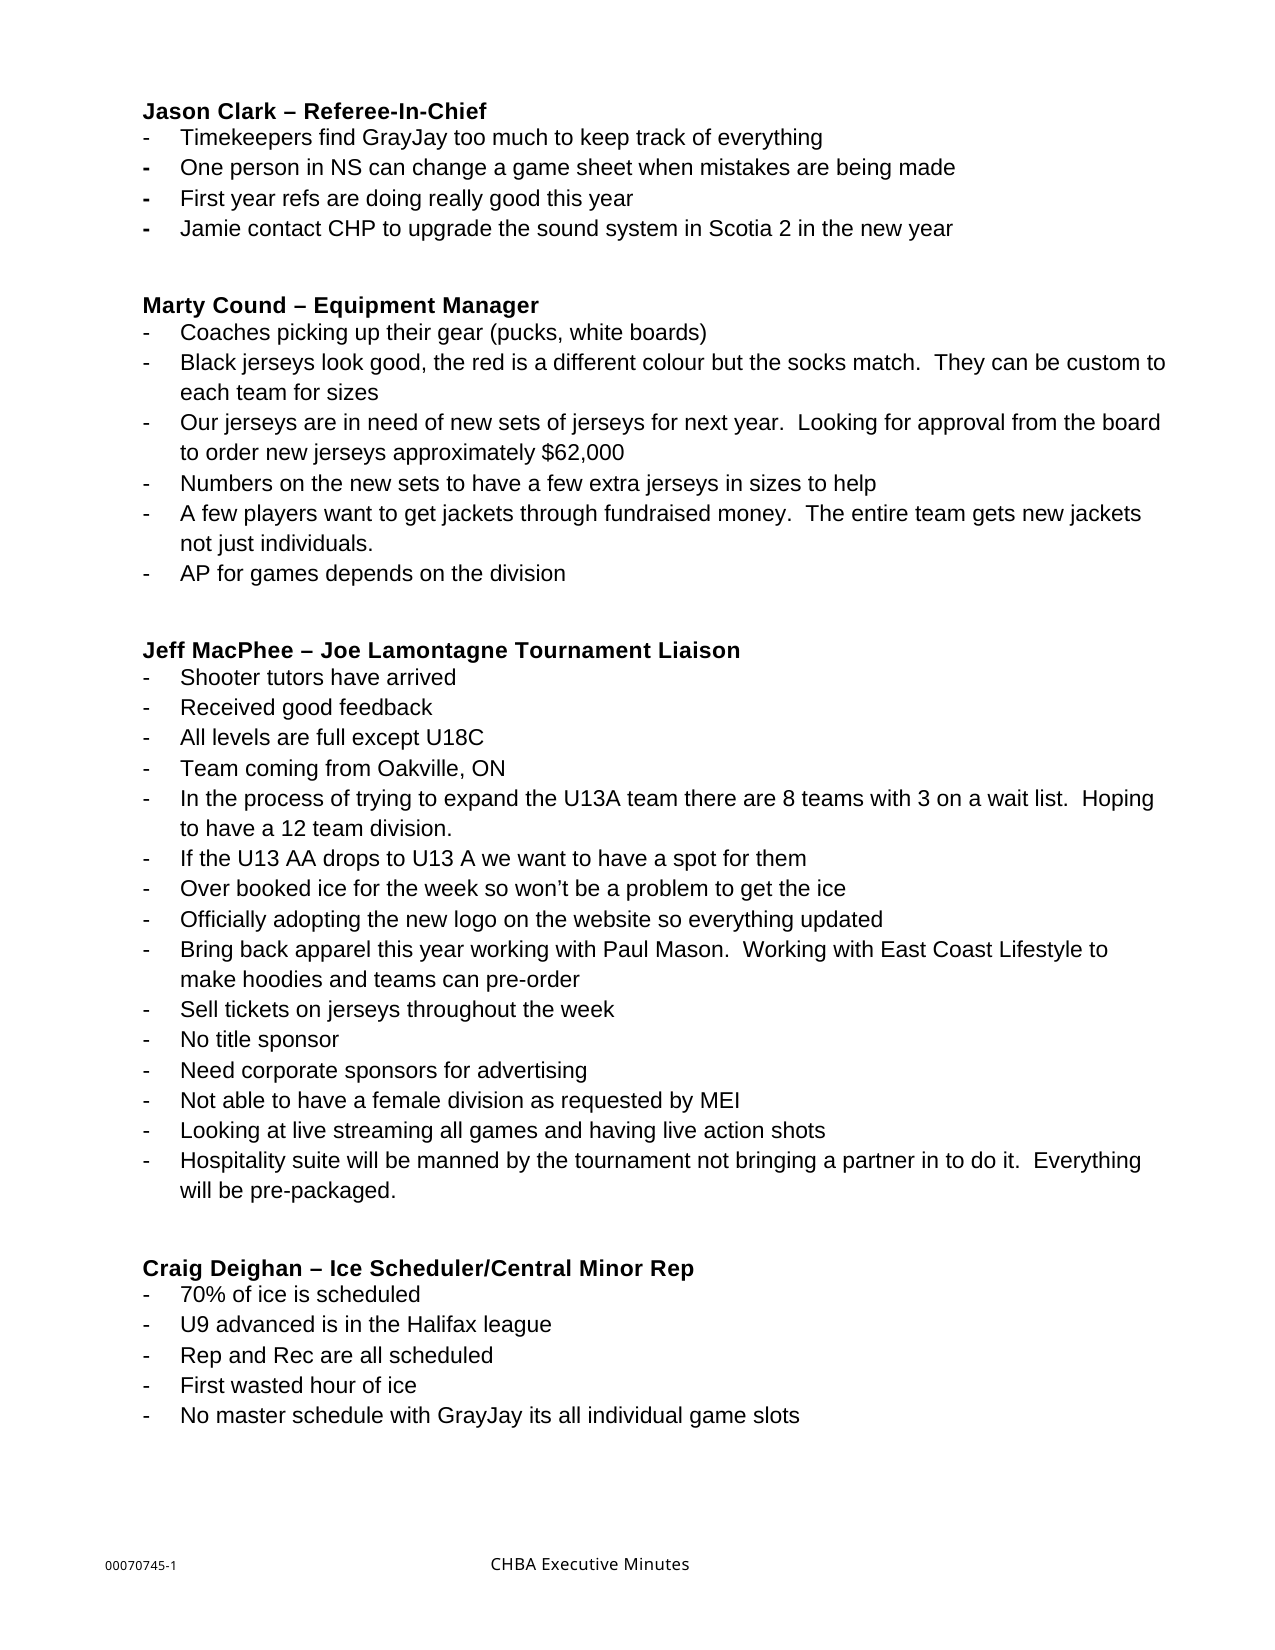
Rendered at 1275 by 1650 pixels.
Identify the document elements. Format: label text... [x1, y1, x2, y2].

list AP for games depends on the division [142, 560, 1170, 586]
list Looking at live streaming all games and having live action shots [142, 1117, 1170, 1143]
list Shooter tutors have arrived [142, 664, 1170, 690]
list Our jerseys are in need of new sets of jerseys for next year. Looking for approval from the board to order new jerseys approximately $62,000 [142, 409, 1170, 466]
text Jeff MacPhee – Joe Lamontagne Tournament Liaison [142, 637, 1170, 664]
list Black jerseys look good, the red is a different colour but the socks match. They can be custom to each team for sizes [142, 349, 1170, 405]
list Team coming from Oakville, ON [142, 754, 1170, 781]
list Numbers on the new sets to have a few extra jerseys in sizes to help [142, 469, 1170, 496]
list 70% of ice is scheduled [142, 1281, 1170, 1307]
text Jason Clark – Referee-In-Chief [105, 98, 1170, 124]
list Need corporate sponsors for advertising [142, 1057, 1170, 1083]
list Officially adopting the new logo on the website so everything updated [142, 906, 1170, 932]
list Received good feedback [142, 694, 1170, 720]
list Jamie contact CHP to upgrade the sound system in Scotia 2 in the new year [142, 215, 1170, 241]
list If the U13 AA drops to U13 A we want to have a spot for them [142, 845, 1170, 871]
list Hospitality suite will be manned by the tournament not bringing a partner in to do it. Everything will be pre-packaged. [142, 1147, 1170, 1204]
list Coaches picking up their gear (pucks, white boards) [142, 318, 1170, 345]
list U9 advanced is in the Halifax league [142, 1311, 1170, 1338]
list All levels are full except U18C [142, 724, 1170, 751]
list Timekeepers find GrayJay too much to keep track of everything [142, 124, 1170, 150]
list First wasted hour of ice [142, 1372, 1170, 1398]
list In the process of trying to expand the U13A team there are 8 teams with 3 on a wait list. Hoping to have a 12 team division. [142, 785, 1170, 841]
list Sell tickets on jerseys throughout the week [142, 996, 1170, 1022]
list First year refs are doing really good this year [142, 184, 1170, 211]
list Rep and Rec are all scheduled [142, 1342, 1170, 1368]
list A few players want to get jackets through fundraised money. The entire team gets new jackets not just individuals. [142, 500, 1170, 556]
text Craig Deighan – Ice Scheduler/Central Minor Rep [142, 1255, 1170, 1281]
text Marty Cound – Equipment Manager [105, 292, 1170, 318]
list No title sponsor [142, 1026, 1170, 1053]
list Not able to have a female division as requested by MEI [142, 1087, 1170, 1113]
list One person in NS can change a game sheet when mistakes are being made [142, 154, 1170, 181]
list Bring back apparel this year working with Paul Mason. Working with East Coast Lifestyle to make hoodies and teams can pre-order [142, 936, 1170, 992]
list Over booked ice for the week so won’t be a problem to get the ice [142, 875, 1170, 902]
list No master schedule with GrayJay its all individual game slots [142, 1402, 1170, 1428]
